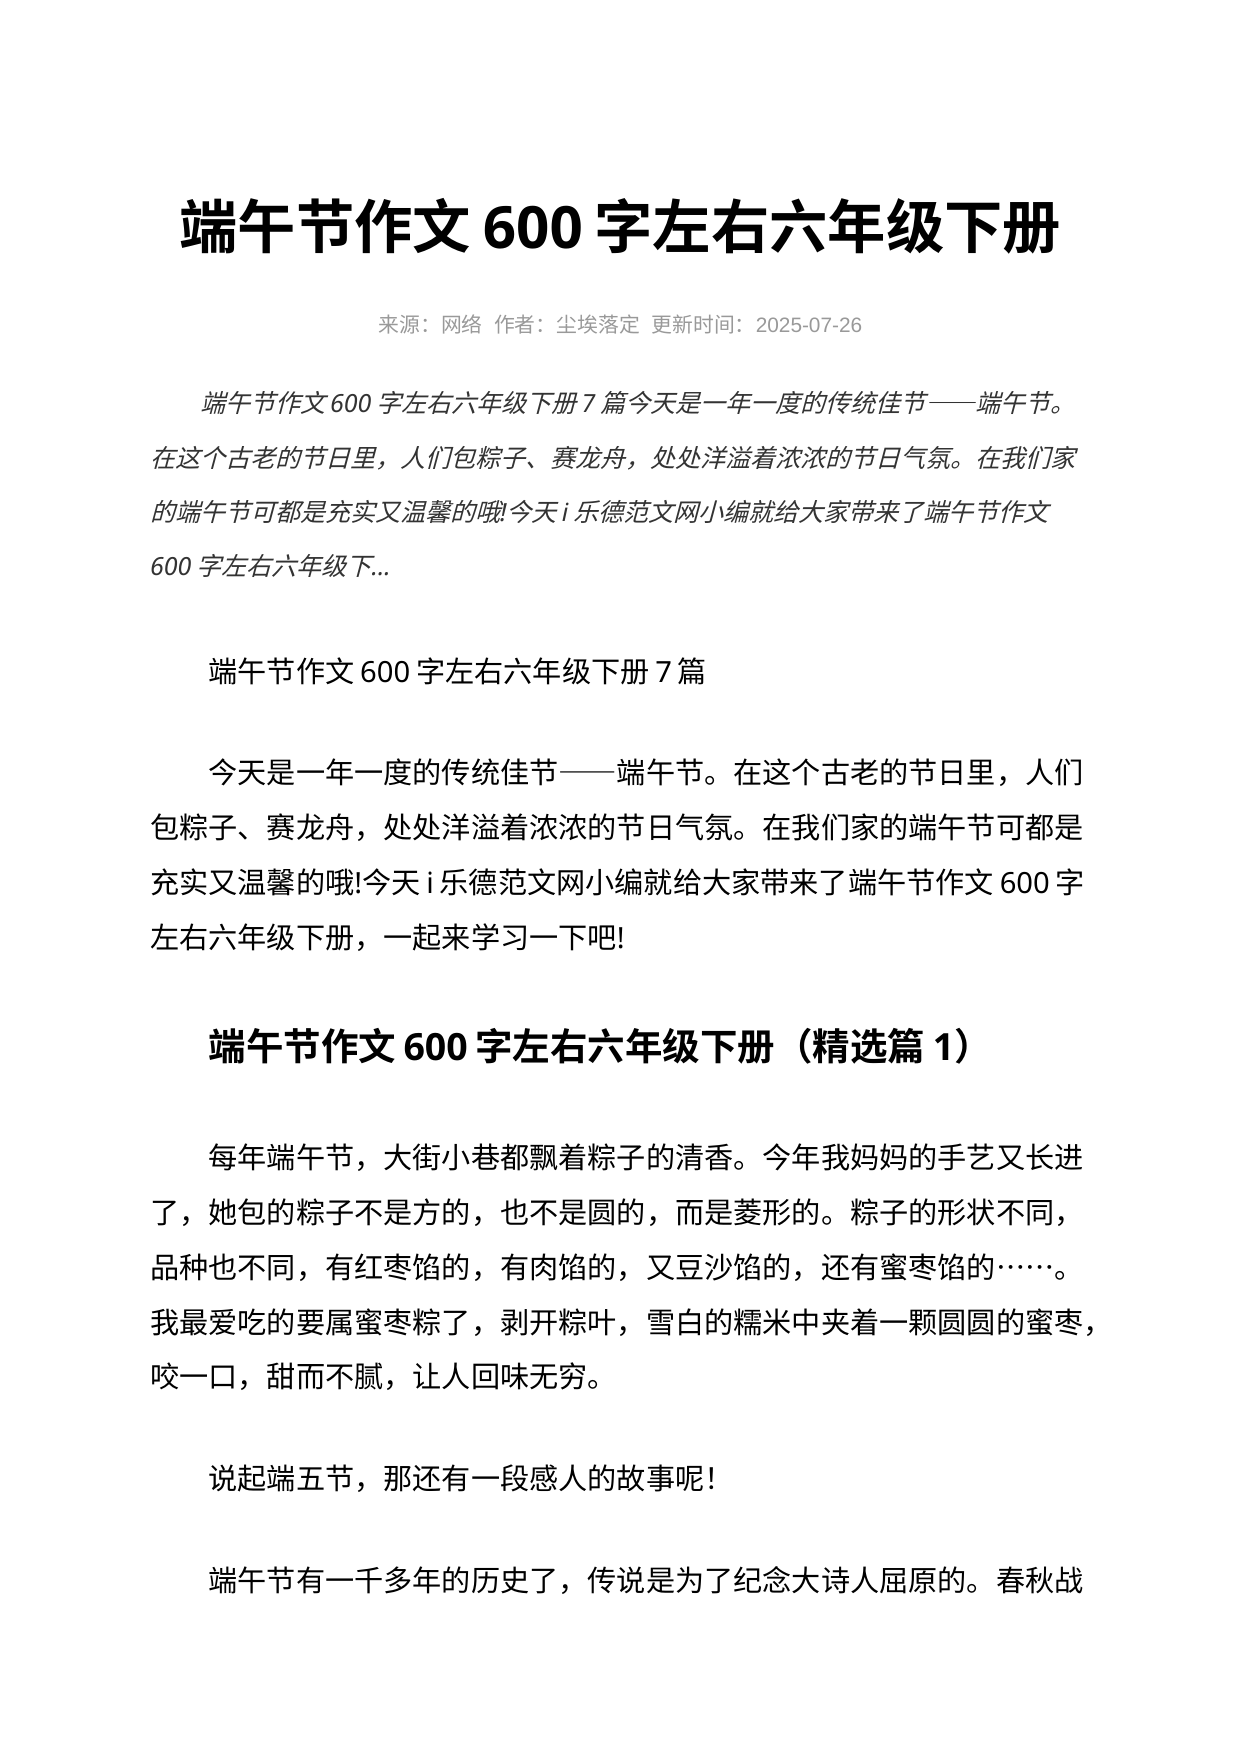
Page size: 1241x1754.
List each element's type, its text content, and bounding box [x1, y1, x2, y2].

text 今天是一年一度的传统佳节——端午节。在这个古老的节日里，人们包粽子、赛龙舟，处处洋溢着浓浓的节日气氛。在我们家的端午节可都是充实又温馨的哦!今天i乐德范文网小编就给大家带来了端午节作文600字左右六年级下册，一起来学习一下吧! [150, 750, 1090, 957]
text 端午节作文600字左右六年级下册7篇 [150, 648, 1090, 691]
text 每年端午节，大街小巷都飘着粽子的清香。今年我妈妈的手艺又长进了，她包的粽子不是方的，也不是圆的，而是菱形的。粽子的形状不同，品种也不同，有红枣馅的，有肉馅的，又豆沙馅的，还有蜜枣馅的……。我最爱吃的要属蜜枣粽了，剥开粽叶，雪白的糯米中夹着一颗圆圆的蜜枣，咬一口，甜而不腻，让人回味无穷。 [150, 1134, 1090, 1396]
text 说起端五节，那还有一段感人的故事呢！ [150, 1456, 1090, 1498]
text 来源：网络 作者：尘埃落定 更新时间：2025-07-26 [150, 313, 1090, 337]
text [150, 1558, 1090, 1600]
subtitle 端午节作文600字左右六年级下册 [150, 181, 1090, 266]
text 端午节作文600字左右六年级下册（精选篇1） [150, 1017, 1090, 1071]
text 端午节作文600字左右六年级下册7篇今天是一年一度的传统佳节——端午节。在这个古老的节日里，人们包粽子、赛龙舟，处处洋溢着浓浓的节日气氛。在我们家的端午节可都是充实又温馨的哦!今天i乐德范文网小编就给大家带来了端午节作文600字左右六年级下... [150, 384, 1090, 583]
